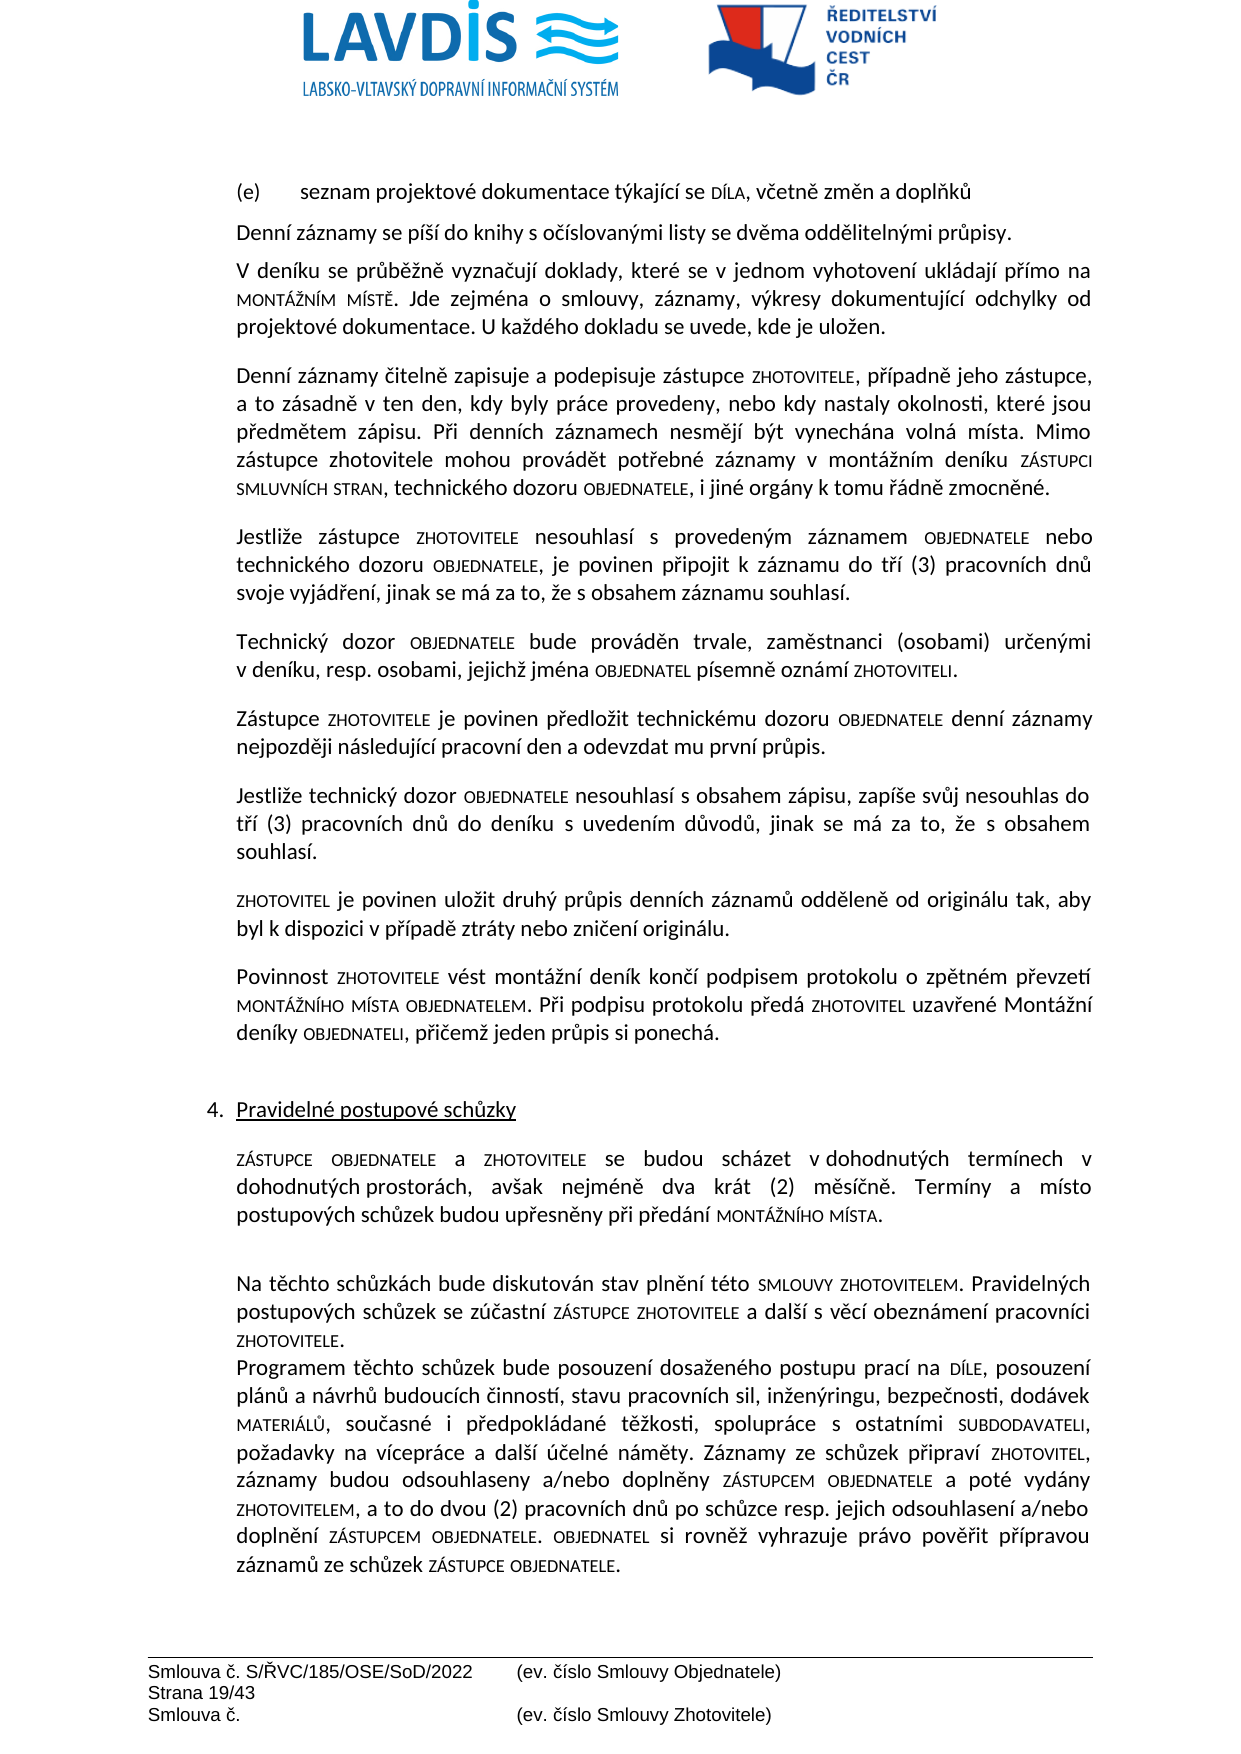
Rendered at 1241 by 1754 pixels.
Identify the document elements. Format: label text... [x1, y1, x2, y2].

text Jestliže technický dozor objednatele nesouhlasí s obsahem zápisu, zapíše svůj nesouhlas do tří (3) pracovních dnů do deníku s uvedením důvodů, jinak se má za to, že s obsahem souhlasí. [236, 781, 1090, 865]
text V deníku se průběžně vyznačují doklady, které se v jednom vyhotovení ukládají přímo na montážním místě. Jde zejména o smlouvy, záznamy, výkresy dokumentující odchylky od projektové dokumentace. U každého dokladu se uvede, kde je uložen. [236, 256, 1093, 340]
text Programem těchto schůzek bude posouzení dosaženého postupu prací na díle, posouzení plánů a návrhů budoucích činností, stavu pracovních sil, inženýringu, bezpečnosti, dodávek materiálů, současné i předpokládané těžkosti, spolupráce s ostatními subdodavateli, požadavky na vícepráce a další účelné náměty. Záznamy ze schůzek připraví zhotovitel, záznamy budou odsouhlaseny a/nebo doplněny zástupcem objednatele a poté vydány zhotovitelem, a to do dvou (2) pracovních dnů po schůzce resp. jejich odsouhlasení a/nebo doplnění zástupcem objednatele. objednatel si rovněž vyhrazuje právo pověřit přípravou záznamů ze schůzek zástupce objednatele. [236, 1353, 1091, 1578]
text zhotovitel je povinen uložit druhý průpis denních záznamů odděleně od originálu tak, aby byl k dispozici v případě ztráty nebo zničení originálu. [236, 886, 1093, 942]
list seznam projektové dokumentace týkající se díla, včetně změn a doplňků [236, 177, 1093, 205]
text Denní záznamy se píší do knihy s očíslovanými listy se dvěma oddělitelnými průpisy. [236, 223, 1093, 244]
list Pravidelné postupové schůzky [207, 1095, 1093, 1123]
text Technický dozor objednatele bude prováděn trvale, zaměstnanci (osobami) určenými v deníku, resp. osobami, jejichž jména objednatel písemně oznámí zhotoviteli. [236, 627, 1093, 683]
text zástupce objednatele a zhotovitele se budou scházet v dohodnutých termínech v dohodnutých prostorách, avšak nejméně dva krát (2) měsíčně. Termíny a místo postupových schůzek budou upřesněny při předání montážního místa. [236, 1144, 1093, 1228]
text Zástupce zhotovitele je povinen předložit technickému dozoru objednatele denní záznamy nejpozději následující pracovní den a odevzdat mu první průpis. [236, 704, 1093, 760]
text Povinnost zhotovitele vést montážní deník končí podpisem protokolu o zpětném převzetí montážního místa objednatelem. Při podpisu protokolu předá zhotovitel uzavřené Montážní deníky objednateli, přičemž jeden průpis si ponechá. [236, 962, 1093, 1047]
text Denní záznamy čitelně zapisuje a podepisuje zástupce zhotovitele, případně jeho zástupce, a to zásadně v ten den, kdy byly práce provedeny, nebo kdy nastaly okolnosti, které jsou předmětem zápisu. Při denních záznamech nesmějí být vynechána volná místa. Mimo zástupce zhotovitele mohou provádět potřebné záznamy v montážním deníku zástupci smluvních stran, technického dozoru objednatele, i jiné orgány k tomu řádně zmocněné. [236, 361, 1093, 501]
picture [303, 0, 619, 96]
text Na těchto schůzkách bude diskutován stav plnění této smlouvy zhotovitelem. Pravidelných postupových schůzek se zúčastní zástupce zhotovitele a další s věcí obeznámení pracovníci zhotovitele. [236, 1269, 1091, 1353]
text Jestliže zástupce zhotovitele nesouhlasí s provedeným záznamem objednatele nebo technického dozoru objednatele, je povinen připojit k záznamu do tří (3) pracovních dnů svoje vyjádření, jinak se má za to, že s obsahem záznamu souhlasí. [236, 522, 1093, 606]
